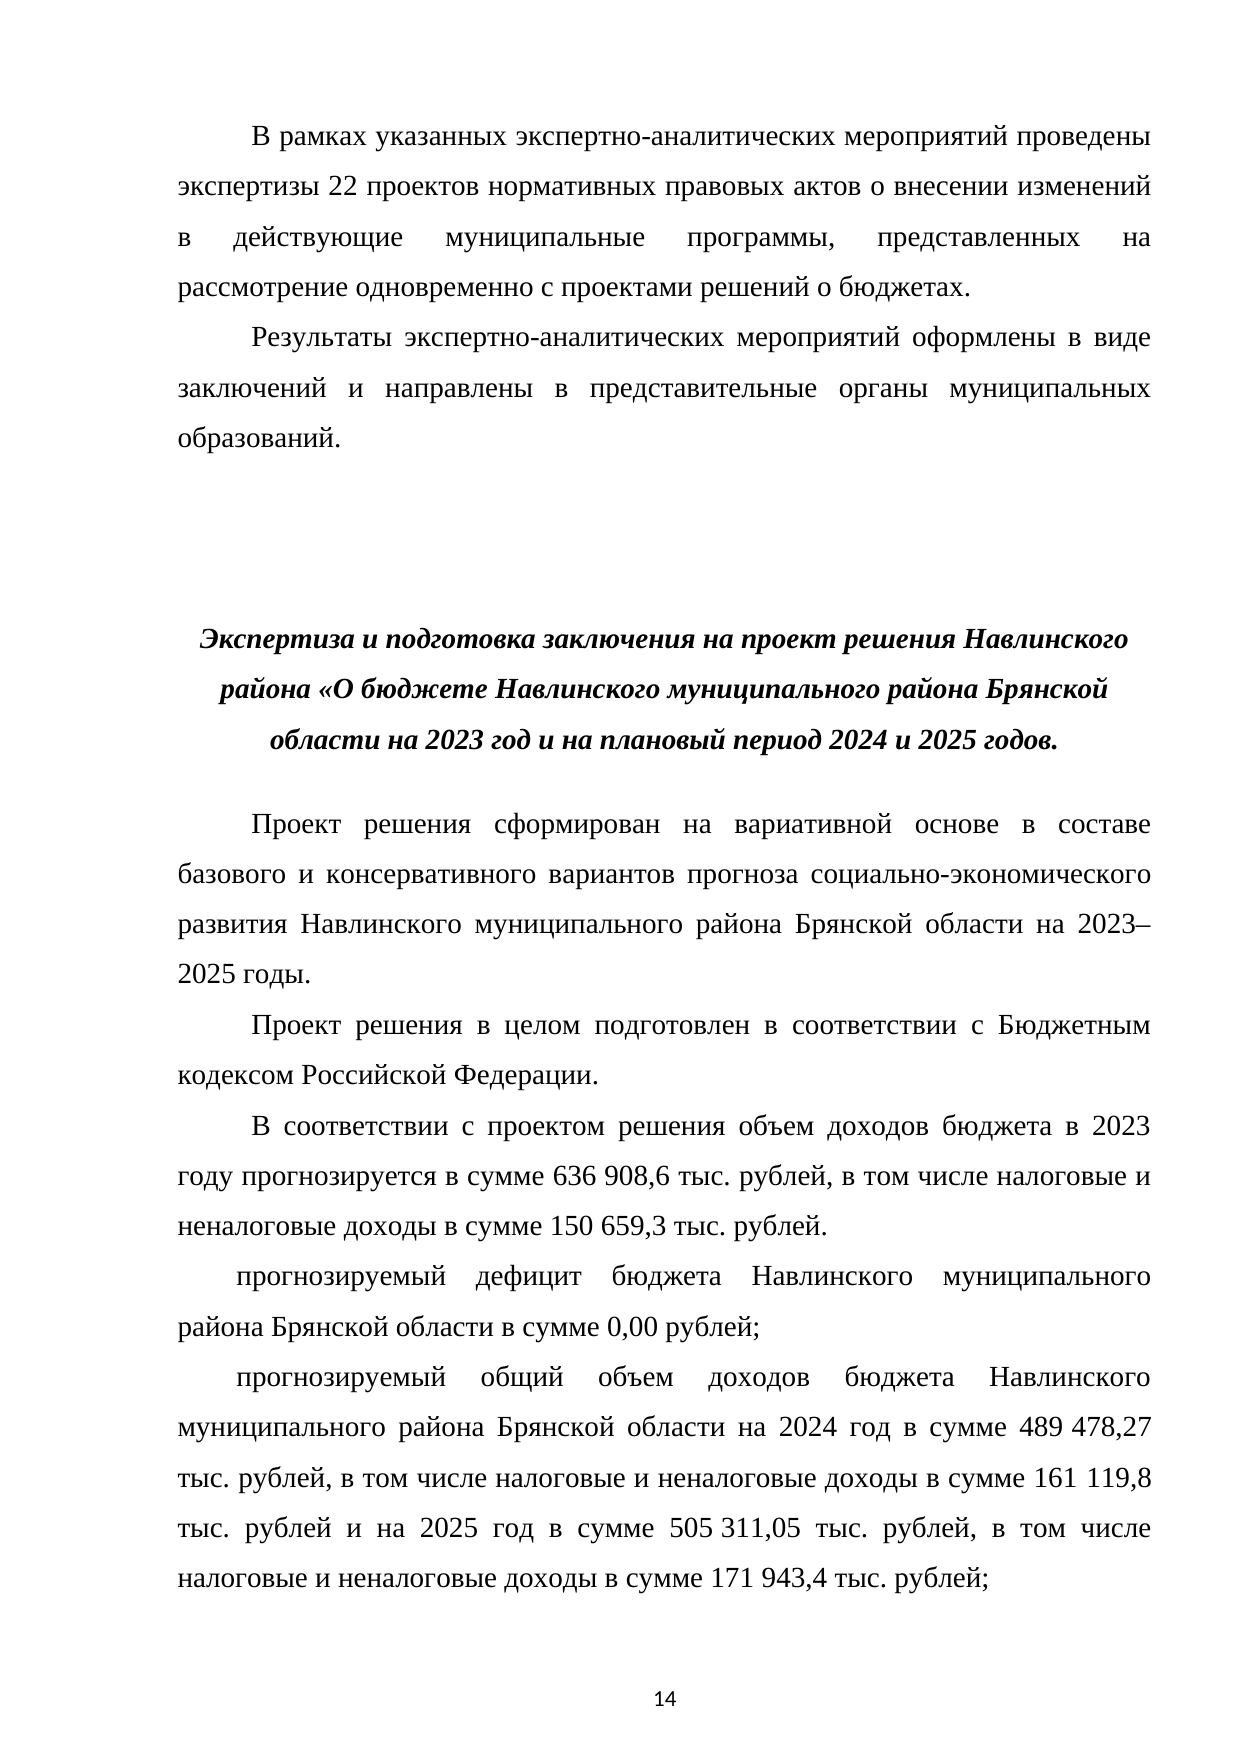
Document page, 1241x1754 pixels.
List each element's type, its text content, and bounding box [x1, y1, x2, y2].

text В рамках указанных экспертно-аналитических мероприятий проведены экспертизы 22 проектов нормативных правовых актов о внесении изменений в действующие муниципальные программы, представленных на рассмотрение одновременно с проектами решений о бюджетах. [177, 118, 1152, 303]
text прогнозируемый дефицит бюджета Навлинского муниципального района Брянской области в сумме 0,00 рублей; [177, 1258, 1152, 1342]
text В соответствии с проектом решения объем доходов бюджета в 2023 году прогнозируется в сумме 636 908,6 тыс. рублей, в том числе налоговые и неналоговые доходы в сумме 150 659,3 тыс. рублей. [177, 1108, 1152, 1242]
text Проект решения сформирован на вариативной основе в составе базового и консервативного вариантов прогноза социально-экономического развития Навлинского муниципального района Брянской области на 2023–2025 годы. [177, 806, 1152, 990]
text прогнозируемый общий объем доходов бюджета Навлинского муниципального района Брянской области на 2024 год в сумме 489 478,27 тыс. рублей, в том числе налоговые и неналоговые доходы в сумме 161 119,8 тыс. рублей и на 2025 год в сумме 505 311,05 тыс. рублей, в том числе налоговые и неналоговые доходы в сумме 171 943,4 тыс. рублей; [177, 1359, 1152, 1594]
text Результаты экспертно-аналитических мероприятий оформлены в виде заключений и направлены в представительные органы муниципальных образований. [177, 319, 1152, 453]
text Проект решения в целом подготовлен в соответствии с Бюджетным кодексом Российской Федерации. [177, 1007, 1152, 1091]
text Экспертиза и подготовка заключения на проект решения Навлинского района «О бюджете Навлинского муниципального района Брянской области на 2023 год и на плановый период 2024 и 2025 годов. [177, 621, 1152, 755]
